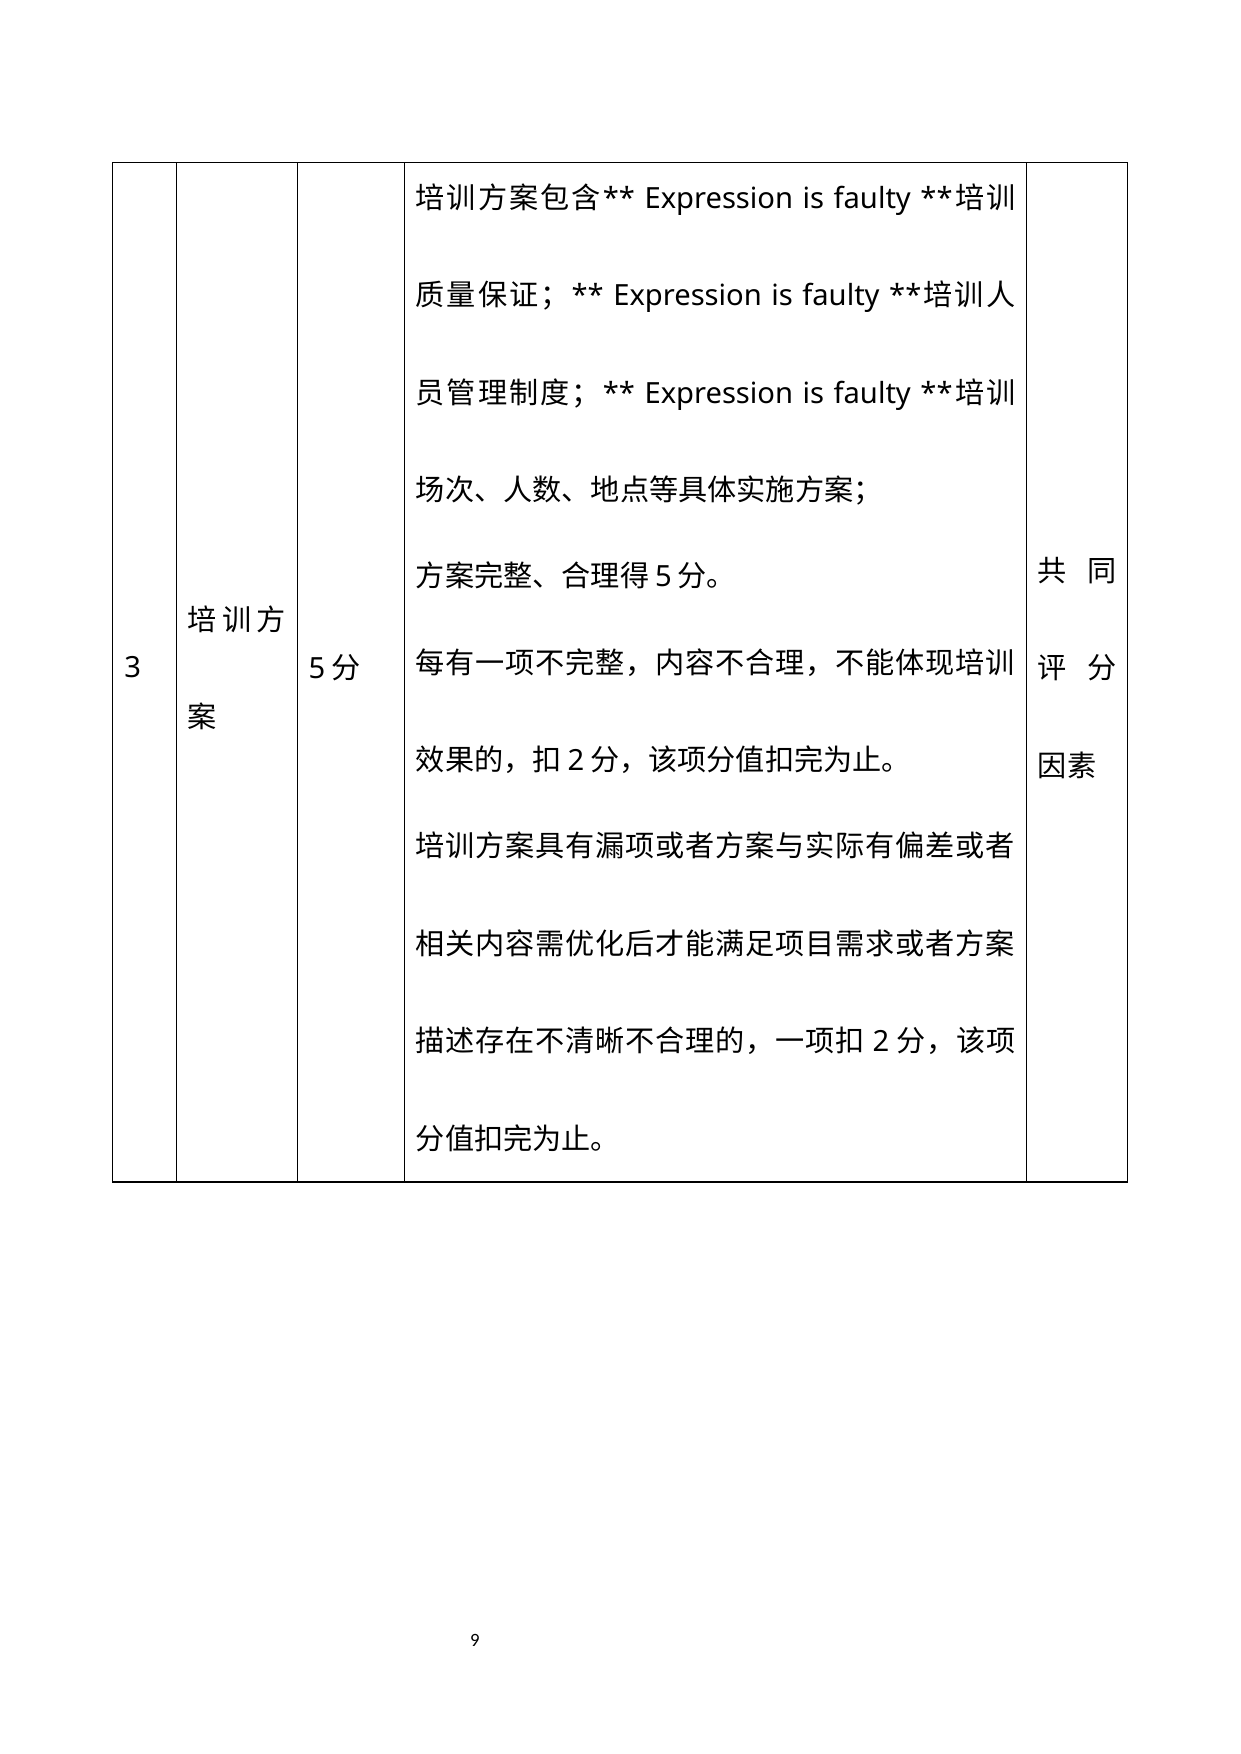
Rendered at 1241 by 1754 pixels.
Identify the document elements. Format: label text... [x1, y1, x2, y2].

table_cell 共同评分因素 [1027, 163, 1127, 1181]
table_cell 3 [113, 163, 176, 1181]
table_cell 培训方案包含①培训质量保证；②培训人员管理制度；③培训场次、人数、地点等具体实施方案； 方案完整、合理得5分。 每有一项不完整，内容不合理，不能体现培训效果的，扣2分，该项分值扣完为止。 培训方案具有漏项或者方案与实际有偏差或者相关内容需优化后才能满足项目需求或者方案描述存在不清晰不合理的，一项扣2分，该项分值扣完为止。 [405, 163, 1026, 1181]
table_cell 5分 [298, 163, 404, 1181]
table_cell 培训方案 [177, 163, 297, 1181]
